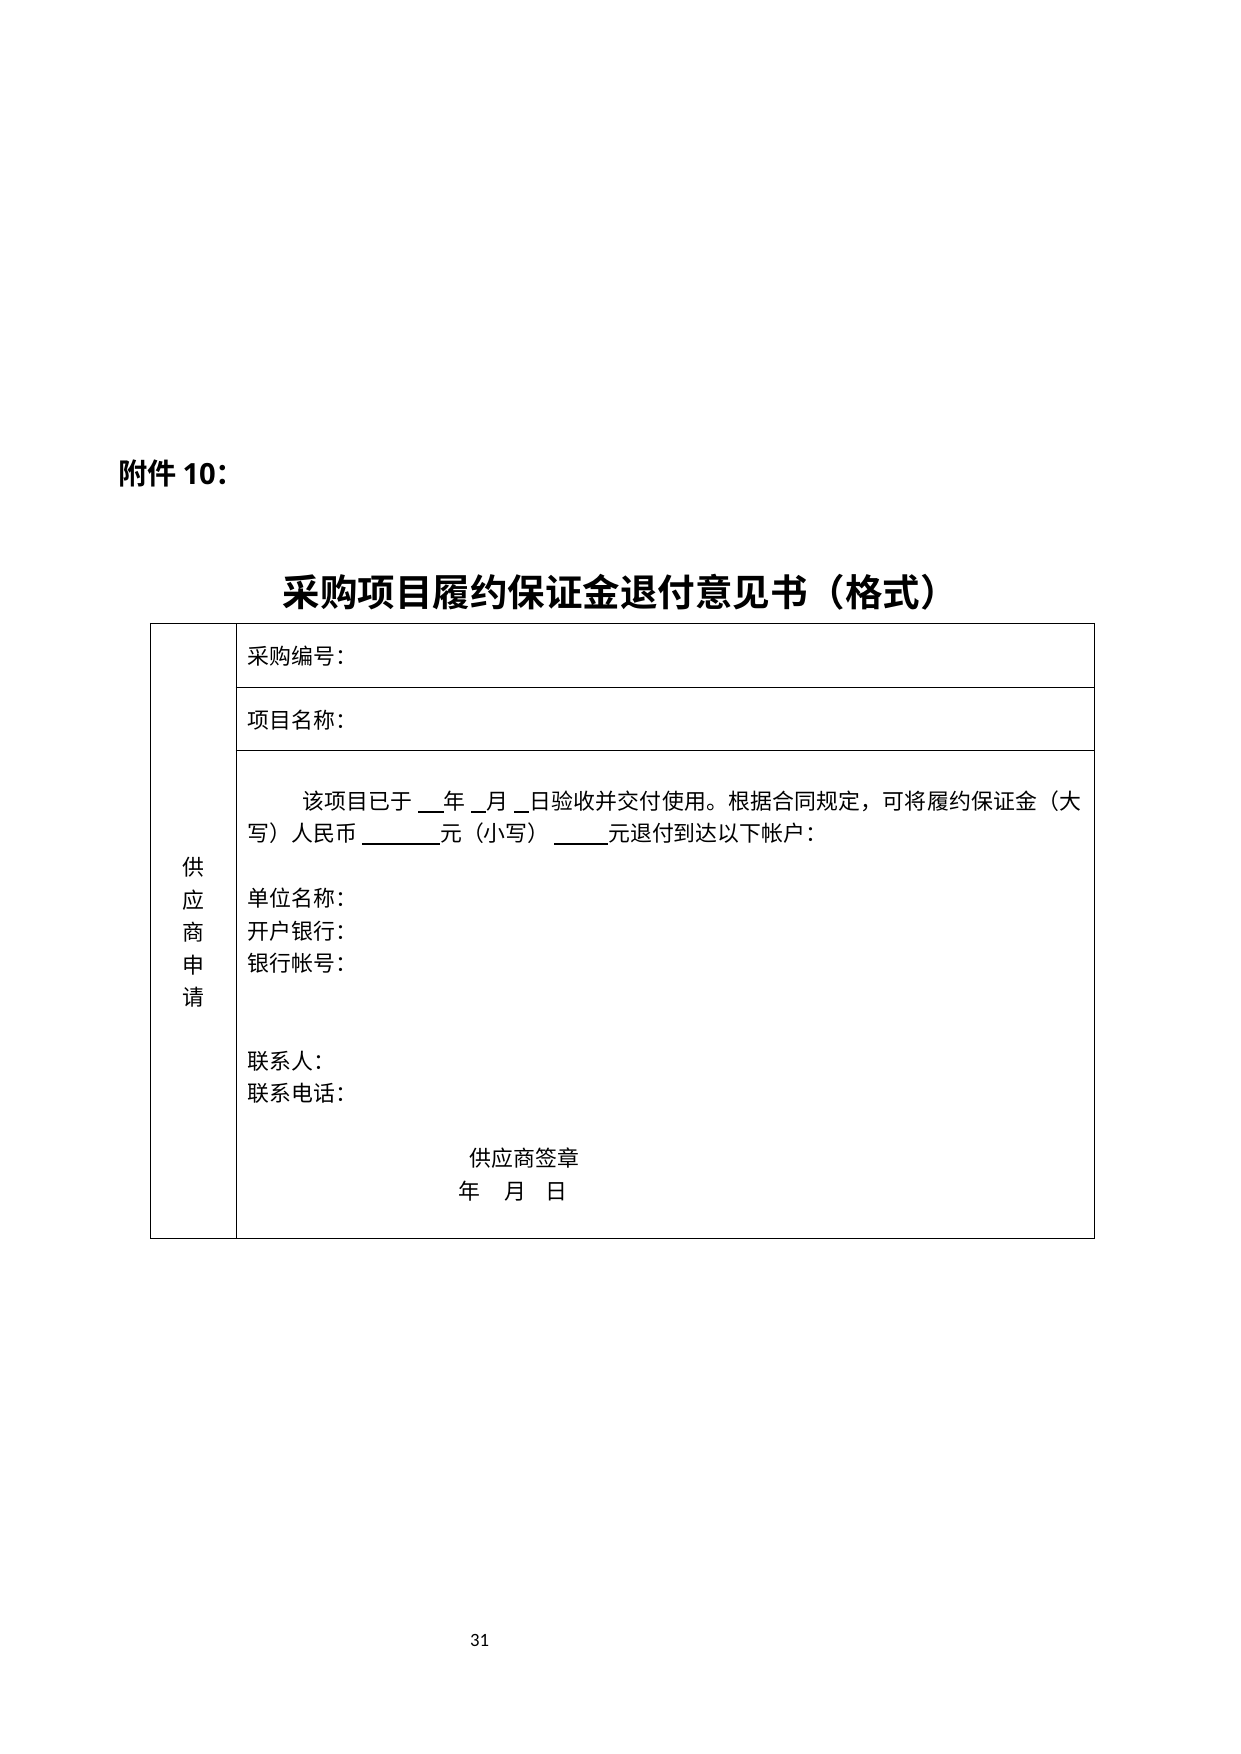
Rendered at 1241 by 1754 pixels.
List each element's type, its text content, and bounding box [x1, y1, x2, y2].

table_header 供 应 商 申 请 [151, 624, 236, 1238]
table_header 采购编号： [237, 624, 1094, 687]
table_cell 该项目已于 年 月 日验收并交付使用。根据合同规定，可将履约保证金（大写）人民币 元（小写） 元退付到达以下帐户： 单位名称： 开户银行： 银行帐号： 联系人： 联系电话： 供应商签章 年 月 日 [237, 751, 1094, 1238]
table_cell 项目名称： [237, 688, 1094, 750]
text 附件10： [118, 450, 1122, 493]
text 采购项目履约保证金退付意见书（格式） [118, 558, 1122, 623]
